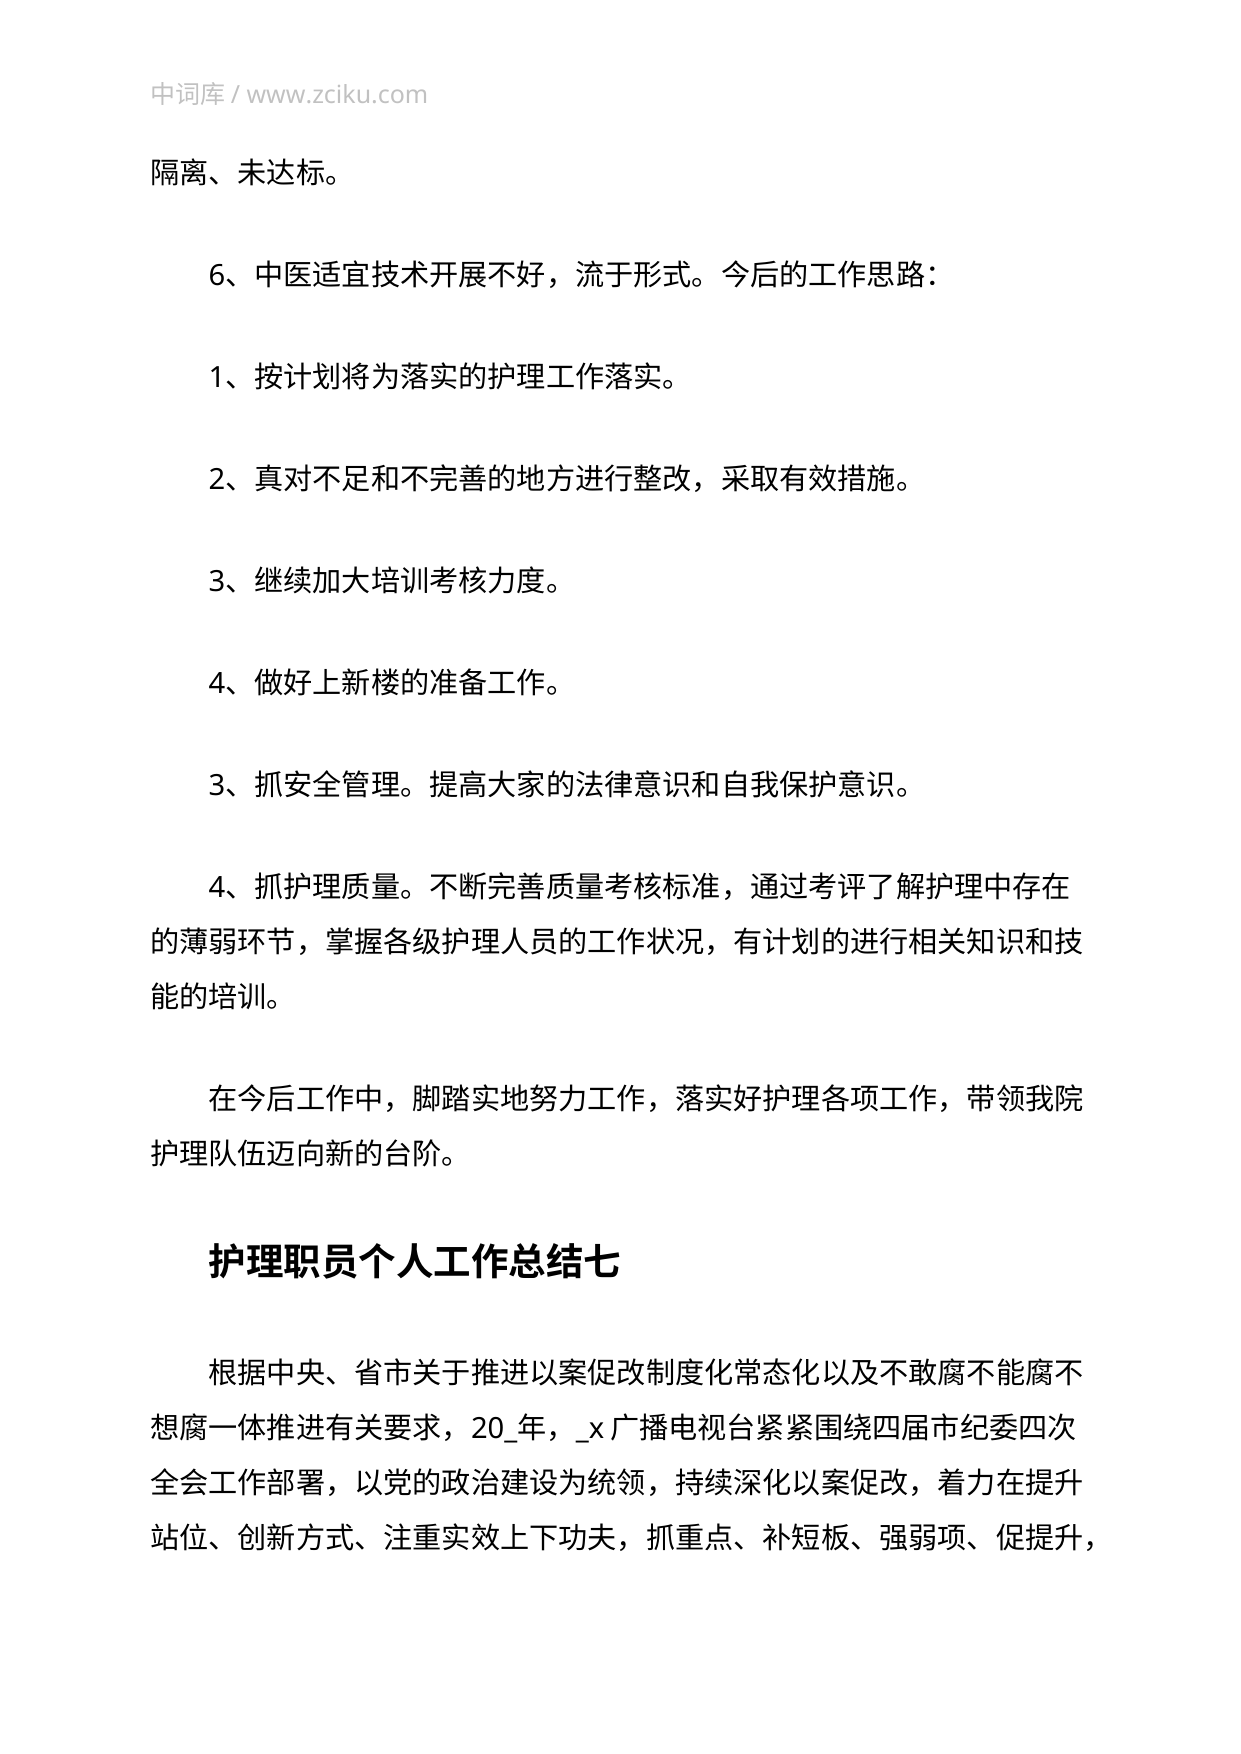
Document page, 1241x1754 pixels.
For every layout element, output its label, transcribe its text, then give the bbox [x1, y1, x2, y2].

text 在今后工作中，脚踏实地努力工作，落实好护理各项工作，带领我院护理队伍迈向新的台阶。 [150, 1075, 1090, 1172]
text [150, 1349, 1090, 1556]
text 4、做好上新楼的准备工作。 [150, 660, 1090, 702]
text 护理职员个人工作总结七 [150, 1232, 1090, 1286]
text 3、抓安全管理。提高大家的法律意识和自我保护意识。 [150, 762, 1090, 804]
text 3、继续加大培训考核力度。 [150, 558, 1090, 600]
text 1、按计划将为落实的护理工作落实。 [150, 354, 1090, 396]
text 4、抓护理质量。不断完善质量考核标准，通过考评了解护理中存在的薄弱环节，掌握各级护理人员的工作状况，有计划的进行相关知识和技能的培训。 [150, 864, 1090, 1016]
text 2、真对不足和不完善的地方进行整改，采取有效措施。 [150, 456, 1090, 498]
text 6、中医适宜技术开展不好，流于形式。今后的工作思路： [150, 252, 1090, 294]
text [150, 150, 1090, 192]
